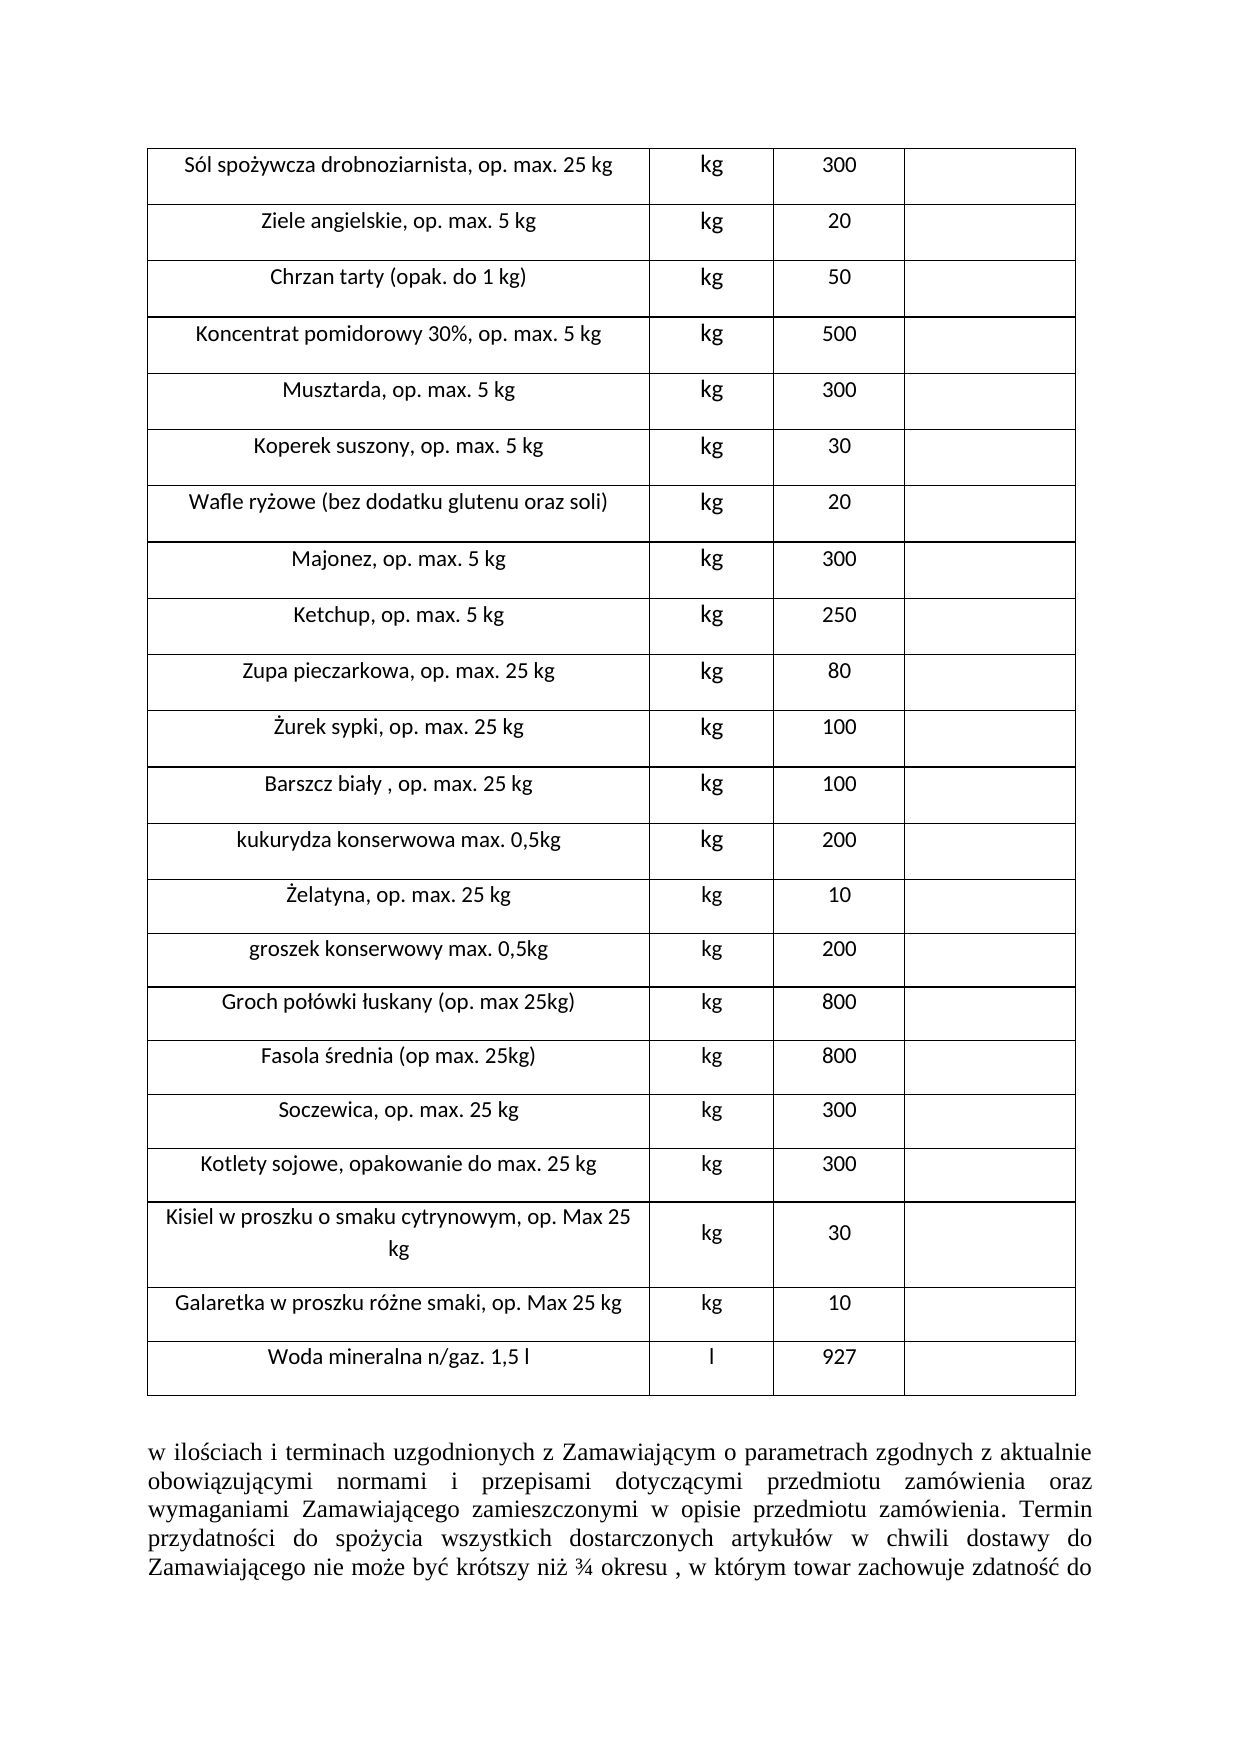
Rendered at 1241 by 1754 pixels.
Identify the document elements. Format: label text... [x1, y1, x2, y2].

table_cell 800 [774, 988, 904, 1040]
table_cell [905, 430, 1075, 485]
table_cell kg [650, 486, 773, 541]
table_cell Woda mineralna n/gaz. 1,5 l [148, 1342, 649, 1395]
table_cell Kisiel w proszku o smaku cytrynowym, op. Max 25 kg [148, 1203, 649, 1287]
table_cell [905, 711, 1075, 766]
table_cell [905, 205, 1075, 260]
table_cell [905, 486, 1075, 541]
table_cell [905, 1342, 1075, 1395]
table_cell Ziele angielskie, op. max. 5 kg [148, 205, 649, 260]
table_cell [905, 880, 1075, 933]
table_cell 200 [774, 934, 904, 986]
table_cell kg [650, 768, 773, 823]
table_cell [905, 1095, 1075, 1148]
table_cell 250 [774, 599, 904, 654]
table_cell 500 [774, 318, 904, 373]
table_cell Chrzan tarty (opak. do 1 kg) [148, 261, 649, 316]
table_cell [905, 988, 1075, 1040]
table_cell Fasola średnia (op max. 25kg) [148, 1041, 649, 1094]
table_cell 30 [774, 1203, 904, 1287]
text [148, 1437, 1093, 1581]
table_cell Koncentrat pomidorowy 30%, op. max. 5 kg [148, 318, 649, 373]
table_cell Soczewica, op. max. 25 kg [148, 1095, 649, 1148]
table_cell kukurydza konserwowa max. 0,5kg [148, 824, 649, 879]
table_cell kg [650, 149, 773, 204]
table_cell Galaretka w proszku różne smaki, op. Max 25 kg [148, 1288, 649, 1341]
table_cell kg [650, 205, 773, 260]
table_cell 10 [774, 880, 904, 933]
table_cell Musztarda, op. max. 5 kg [148, 374, 649, 429]
table_cell Sól spożywcza drobnoziarnista, op. max. 25 kg [148, 149, 649, 204]
table_cell kg [650, 655, 773, 710]
table_cell [905, 543, 1075, 598]
table_cell kg [650, 374, 773, 429]
table_cell 927 [774, 1342, 904, 1395]
table_cell kg [650, 988, 773, 1040]
table_cell kg [650, 261, 773, 316]
table_cell [905, 1288, 1075, 1341]
table_cell Wafle ryżowe (bez dodatku glutenu oraz soli) [148, 486, 649, 541]
table_cell kg [650, 934, 773, 986]
table_cell 50 [774, 261, 904, 316]
table_cell [905, 934, 1075, 986]
table_cell kg [650, 880, 773, 933]
table_cell kg [650, 824, 773, 879]
table_cell Kotlety sojowe, opakowanie do max. 25 kg [148, 1149, 649, 1201]
table_cell 20 [774, 205, 904, 260]
table_cell [905, 1041, 1075, 1094]
table_cell kg [650, 543, 773, 598]
table_cell 100 [774, 711, 904, 766]
table_cell [905, 1149, 1075, 1201]
table_cell kg [650, 1203, 773, 1287]
table_cell l [650, 1342, 773, 1395]
table_cell 300 [774, 374, 904, 429]
table_cell Majonez, op. max. 5 kg [148, 543, 649, 598]
table_cell kg [650, 711, 773, 766]
table_cell Groch połówki łuskany (op. max 25kg) [148, 988, 649, 1040]
table_cell Barszcz biały , op. max. 25 kg [148, 768, 649, 823]
table_cell kg [650, 430, 773, 485]
table_cell kg [650, 318, 773, 373]
table_cell kg [650, 1149, 773, 1201]
table_cell 300 [774, 543, 904, 598]
table_cell 80 [774, 655, 904, 710]
table_cell [905, 1203, 1075, 1287]
table_cell 30 [774, 430, 904, 485]
table_cell kg [650, 1288, 773, 1341]
table_cell [905, 768, 1075, 823]
table_cell 200 [774, 824, 904, 879]
table_cell 20 [774, 486, 904, 541]
table_cell Koperek suszony, op. max. 5 kg [148, 430, 649, 485]
table_cell 300 [774, 1095, 904, 1148]
table_cell [905, 261, 1075, 316]
table_cell Zupa pieczarkowa, op. max. 25 kg [148, 655, 649, 710]
table_cell [905, 149, 1075, 204]
table_cell kg [650, 1041, 773, 1094]
table_cell groszek konserwowy max. 0,5kg [148, 934, 649, 986]
table_cell Ketchup, op. max. 5 kg [148, 599, 649, 654]
table_cell 300 [774, 149, 904, 204]
table_cell 10 [774, 1288, 904, 1341]
table_cell 800 [774, 1041, 904, 1094]
table_cell Żelatyna, op. max. 25 kg [148, 880, 649, 933]
table_cell [905, 599, 1075, 654]
table_cell [905, 655, 1075, 710]
table_cell [905, 824, 1075, 879]
table_cell [905, 318, 1075, 373]
table_cell 300 [774, 1149, 904, 1201]
table_cell kg [650, 599, 773, 654]
table_cell Żurek sypki, op. max. 25 kg [148, 711, 649, 766]
table_cell 100 [774, 768, 904, 823]
table_cell kg [650, 1095, 773, 1148]
table_cell [905, 374, 1075, 429]
